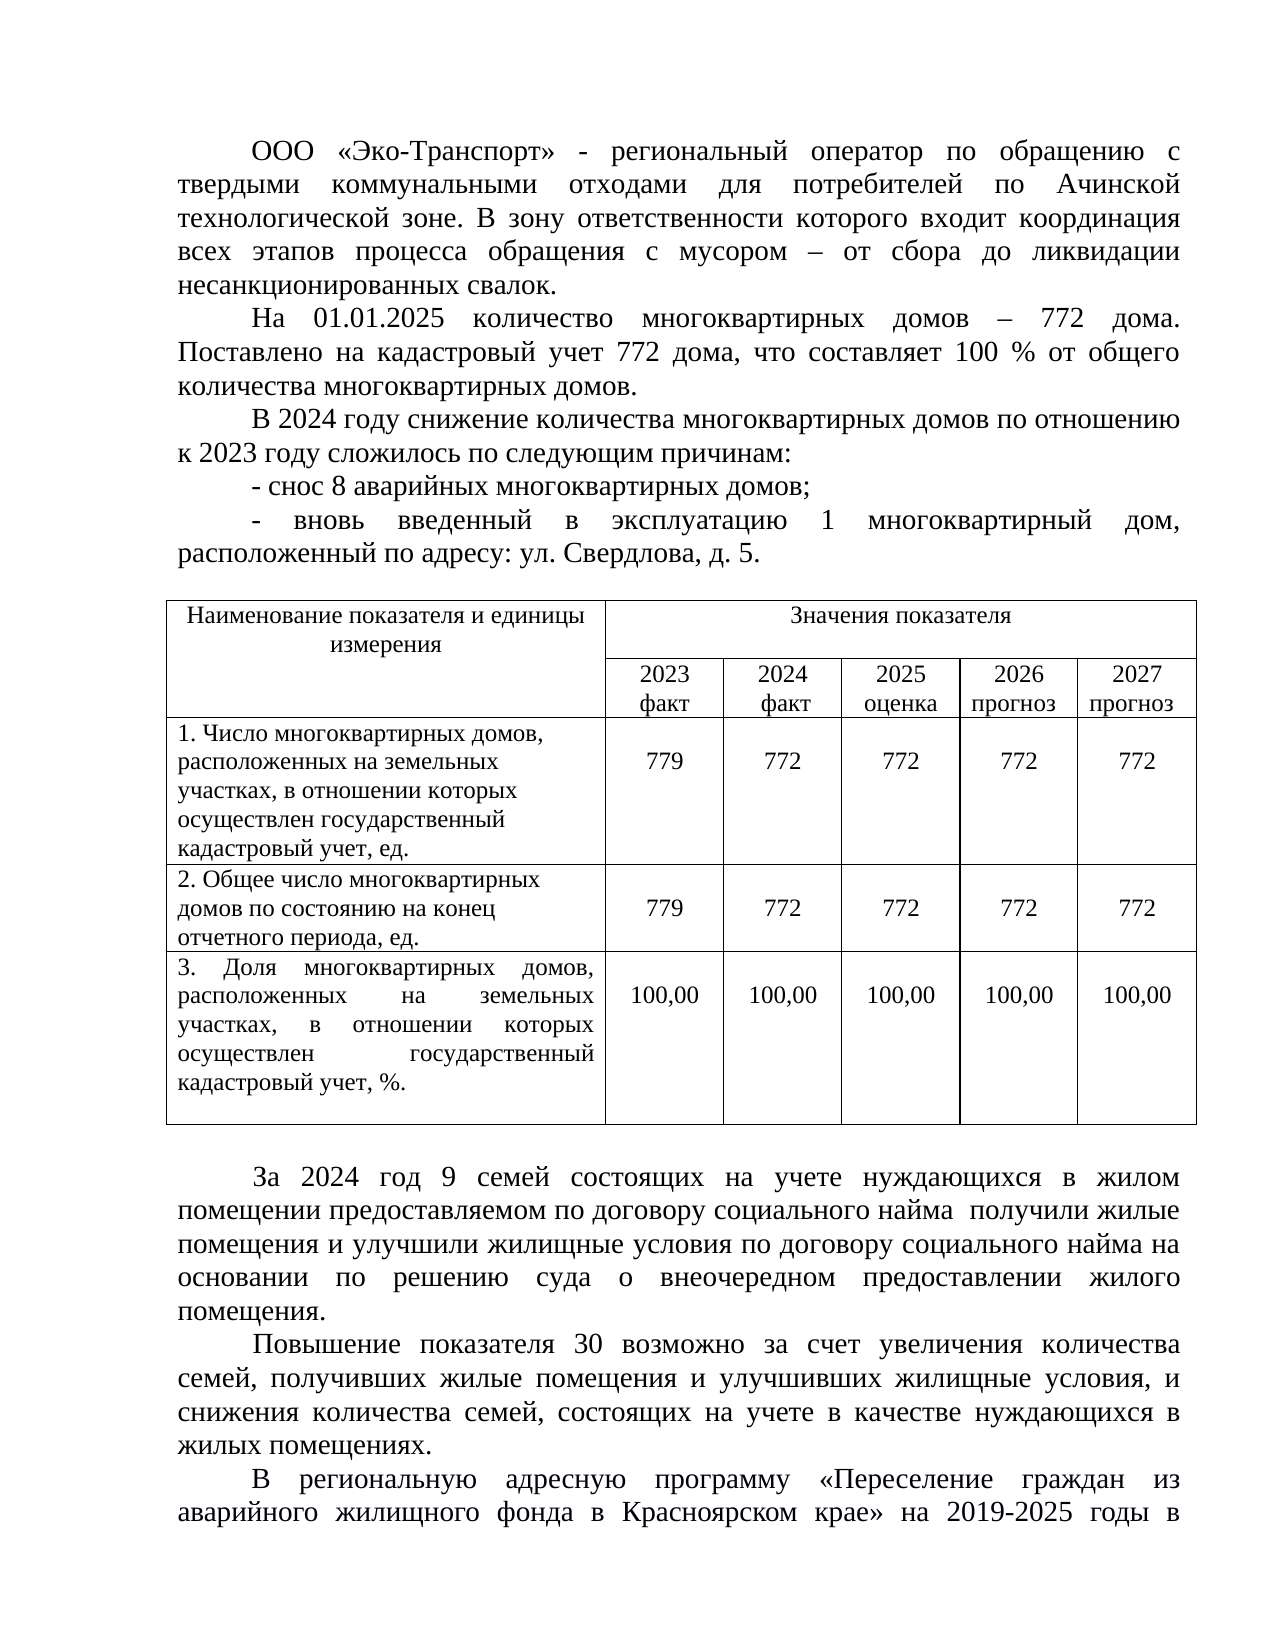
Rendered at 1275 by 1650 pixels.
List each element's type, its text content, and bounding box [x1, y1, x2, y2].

table_cell 772 [842, 865, 959, 951]
table_cell 100,00 [961, 952, 1077, 1124]
table_cell 772 [961, 718, 1077, 863]
table_cell 772 [842, 718, 959, 863]
text - вновь введенный в эксплуатацию 1 многоквартирный дом, расположенный по адресу: ул. Свердлова, д. 5. [177, 502, 1181, 569]
table_cell 772 [1078, 718, 1196, 863]
table_header Наименование показателя и единицы измерения [167, 601, 605, 717]
table_cell 1. Число многоквартирных домов, расположенных на земельных участках, в отношении которых осуществлен государственный кадастровый учет, ед. [167, 718, 605, 863]
table_cell 2025 оценка [842, 659, 959, 717]
table_cell 779 [606, 718, 723, 863]
table_cell 100,00 [606, 952, 723, 1124]
table_cell 2027 прогноз [1078, 659, 1196, 717]
table_cell 2026 прогноз [961, 659, 1077, 717]
table_cell 2024 факт [724, 659, 841, 717]
table_cell 772 [724, 865, 841, 951]
text ООО «Эко-Транспорт» - региональный оператор по обращению с твердыми коммунальными отходами для потребителей по Ачинской технологической зоне. В зону ответственности которого входит координация всех этапов процесса обращения с мусором – от сбора до ликвидации несанкционированных свалок. [177, 133, 1181, 301]
table_cell 772 [724, 718, 841, 863]
table_cell 779 [606, 865, 723, 951]
table_cell 2. Общее число многоквартирных домов по состоянию на конец отчетного периода, ед. [167, 865, 605, 951]
table_cell 772 [961, 865, 1077, 951]
table_cell 2023 факт [606, 659, 723, 717]
text Повышение показателя 30 возможно за счет увеличения количества семей, получивших жилые помещения и улучшивших жилищные условия, и снижения количества семей, состоящих на учете в качестве нуждающихся в жилых помещениях. [177, 1327, 1181, 1461]
table_header Значения показателя [606, 601, 1196, 658]
text На 01.01.2025 количество многоквартирных домов – 772 дома. Поставлено на кадастровый учет 772 дома, что составляет 100 % от общего количества многоквартирных домов. [177, 301, 1181, 401]
text За 2024 год 9 семей состоящих на учете нуждающихся в жилом помещении предоставляемом по договору социального найма получили жилые помещения и улучшили жилищные условия по договору социального найма на основании по решению суда о внеочередном предоставлении жилого помещения. [177, 1159, 1181, 1327]
table_cell 772 [1078, 865, 1196, 951]
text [177, 1461, 1181, 1528]
table_cell 100,00 [1078, 952, 1196, 1124]
table_cell 100,00 [724, 952, 841, 1124]
text В 2024 году снижение количества многоквартирных домов по отношению к 2023 году сложилось по следующим причинам: [177, 401, 1181, 468]
table_cell 100,00 [842, 952, 959, 1124]
table_cell 3. Доля многоквартирных домов, расположенных на земельных участках, в отношении которых осуществлен государственный кадастровый учет, %. [167, 952, 605, 1124]
text - снос 8 аварийных многоквартирных домов; [177, 468, 1181, 502]
